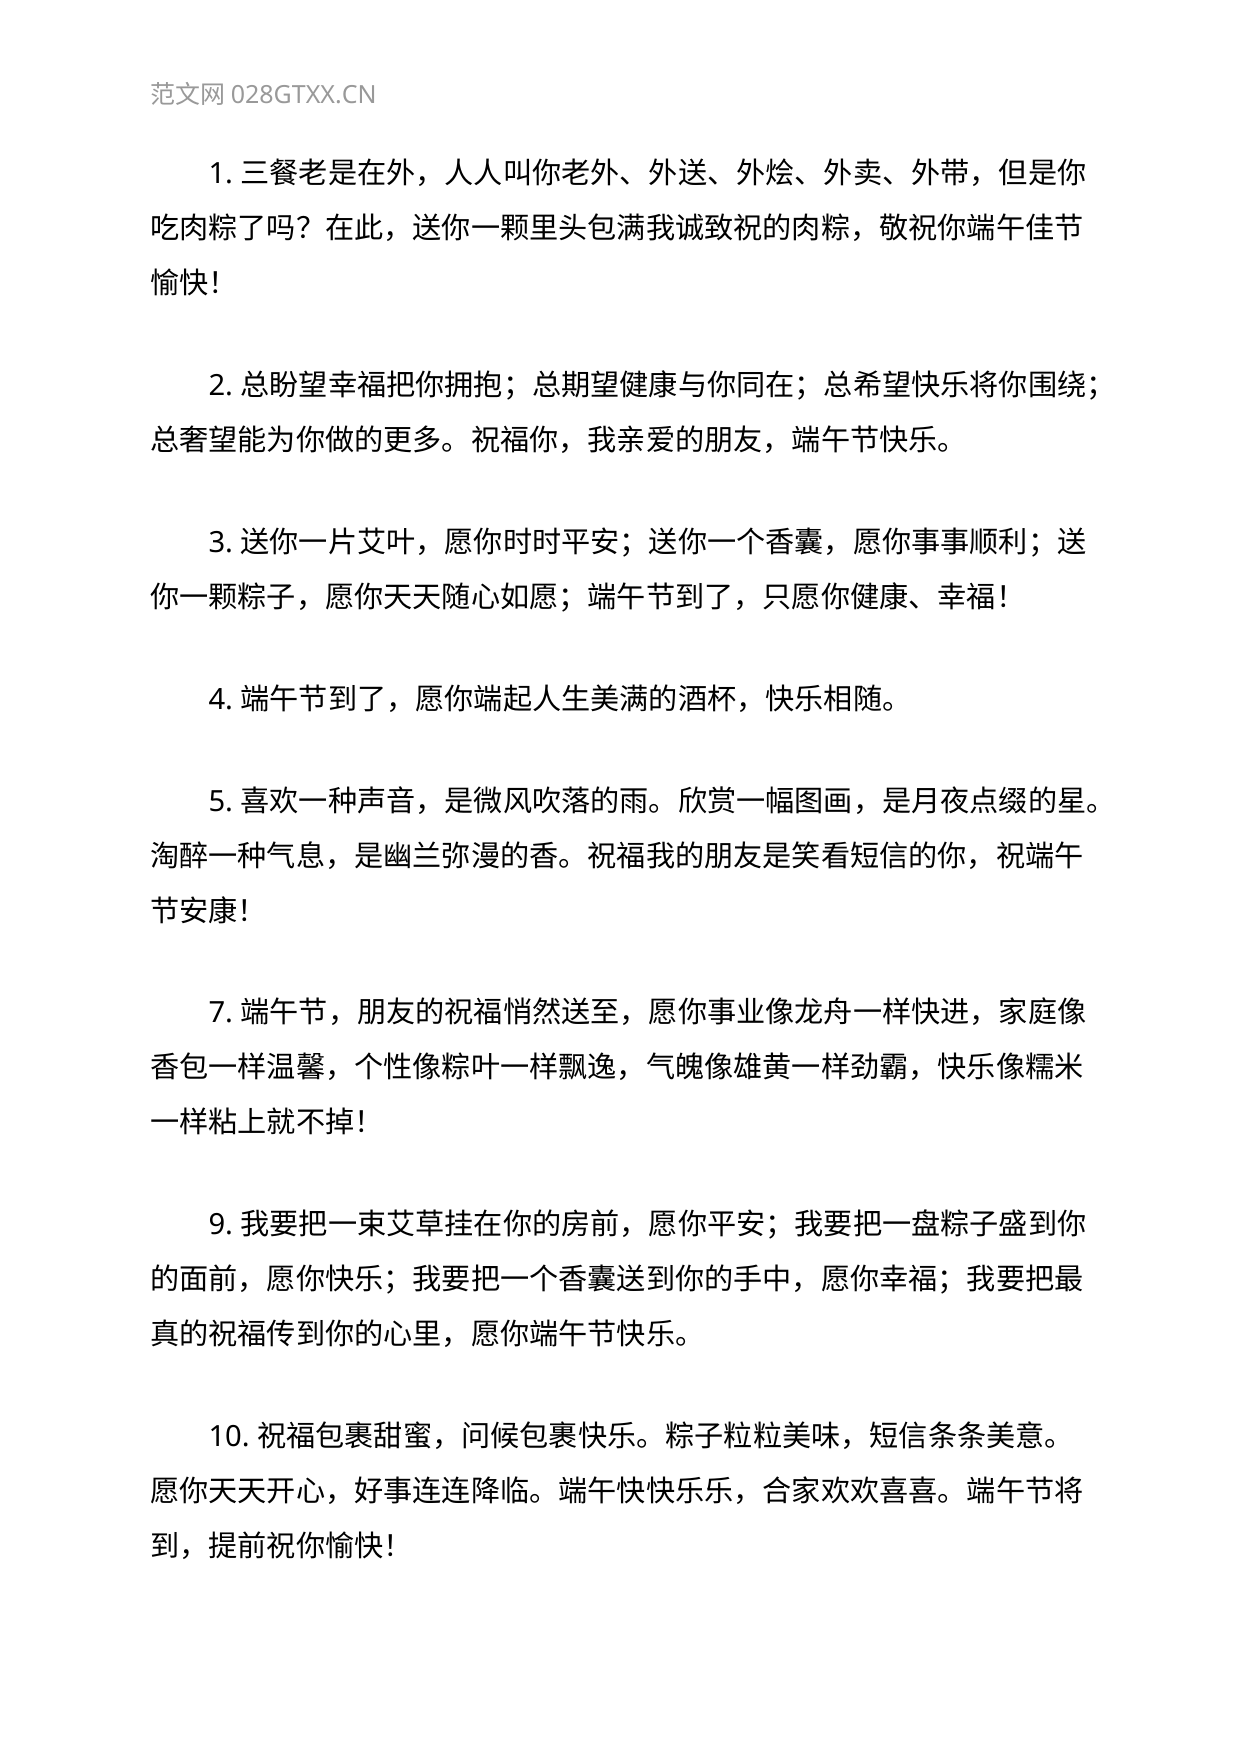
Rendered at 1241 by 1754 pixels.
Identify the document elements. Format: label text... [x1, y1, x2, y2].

text 1. 三餐老是在外，人人叫你老外、外送、外烩、外卖、外带，但是你吃肉粽了吗？在此，送你一颗里头包满我诚致祝的肉粽，敬祝你端午佳节愉快！ [150, 150, 1090, 302]
text 2. 总盼望幸福把你拥抱；总期望健康与你同在；总希望快乐将你围绕；总奢望能为你做的更多。祝福你，我亲爱的朋友，端午节快乐。 [150, 362, 1090, 459]
text 7. 端午节，朋友的祝福悄然送至，愿你事业像龙舟一样快进，家庭像香包一样温馨，个性像粽叶一样飘逸，气魄像雄黄一样劲霸，快乐像糯米一样粘上就不掉！ [150, 989, 1090, 1141]
text 5. 喜欢一种声音，是微风吹落的雨。欣赏一幅图画，是月夜点缀的星。淘醉一种气息，是幽兰弥漫的香。祝福我的朋友是笑看短信的你，祝端午节安康！ [150, 777, 1090, 929]
text 3. 送你一片艾叶，愿你时时平安；送你一个香囊，愿你事事顺利；送你一颗粽子，愿你天天随心如愿；端午节到了，只愿你健康、幸福！ [150, 518, 1090, 616]
text 9. 我要把一束艾草挂在你的房前，愿你平安；我要把一盘粽子盛到你的面前，愿你快乐；我要把一个香囊送到你的手中，愿你幸福；我要把最真的祝福传到你的心里，愿你端午节快乐。 [150, 1201, 1090, 1353]
text 4. 端午节到了，愿你端起人生美满的酒杯，快乐相随。 [150, 675, 1090, 718]
text 10. 祝福包裹甜蜜，问候包裹快乐。粽子粒粒美味，短信条条美意。愿你天天开心，好事连连降临。端午快快乐乐，合家欢欢喜喜。端午节将到，提前祝你愉快！ [150, 1412, 1090, 1564]
